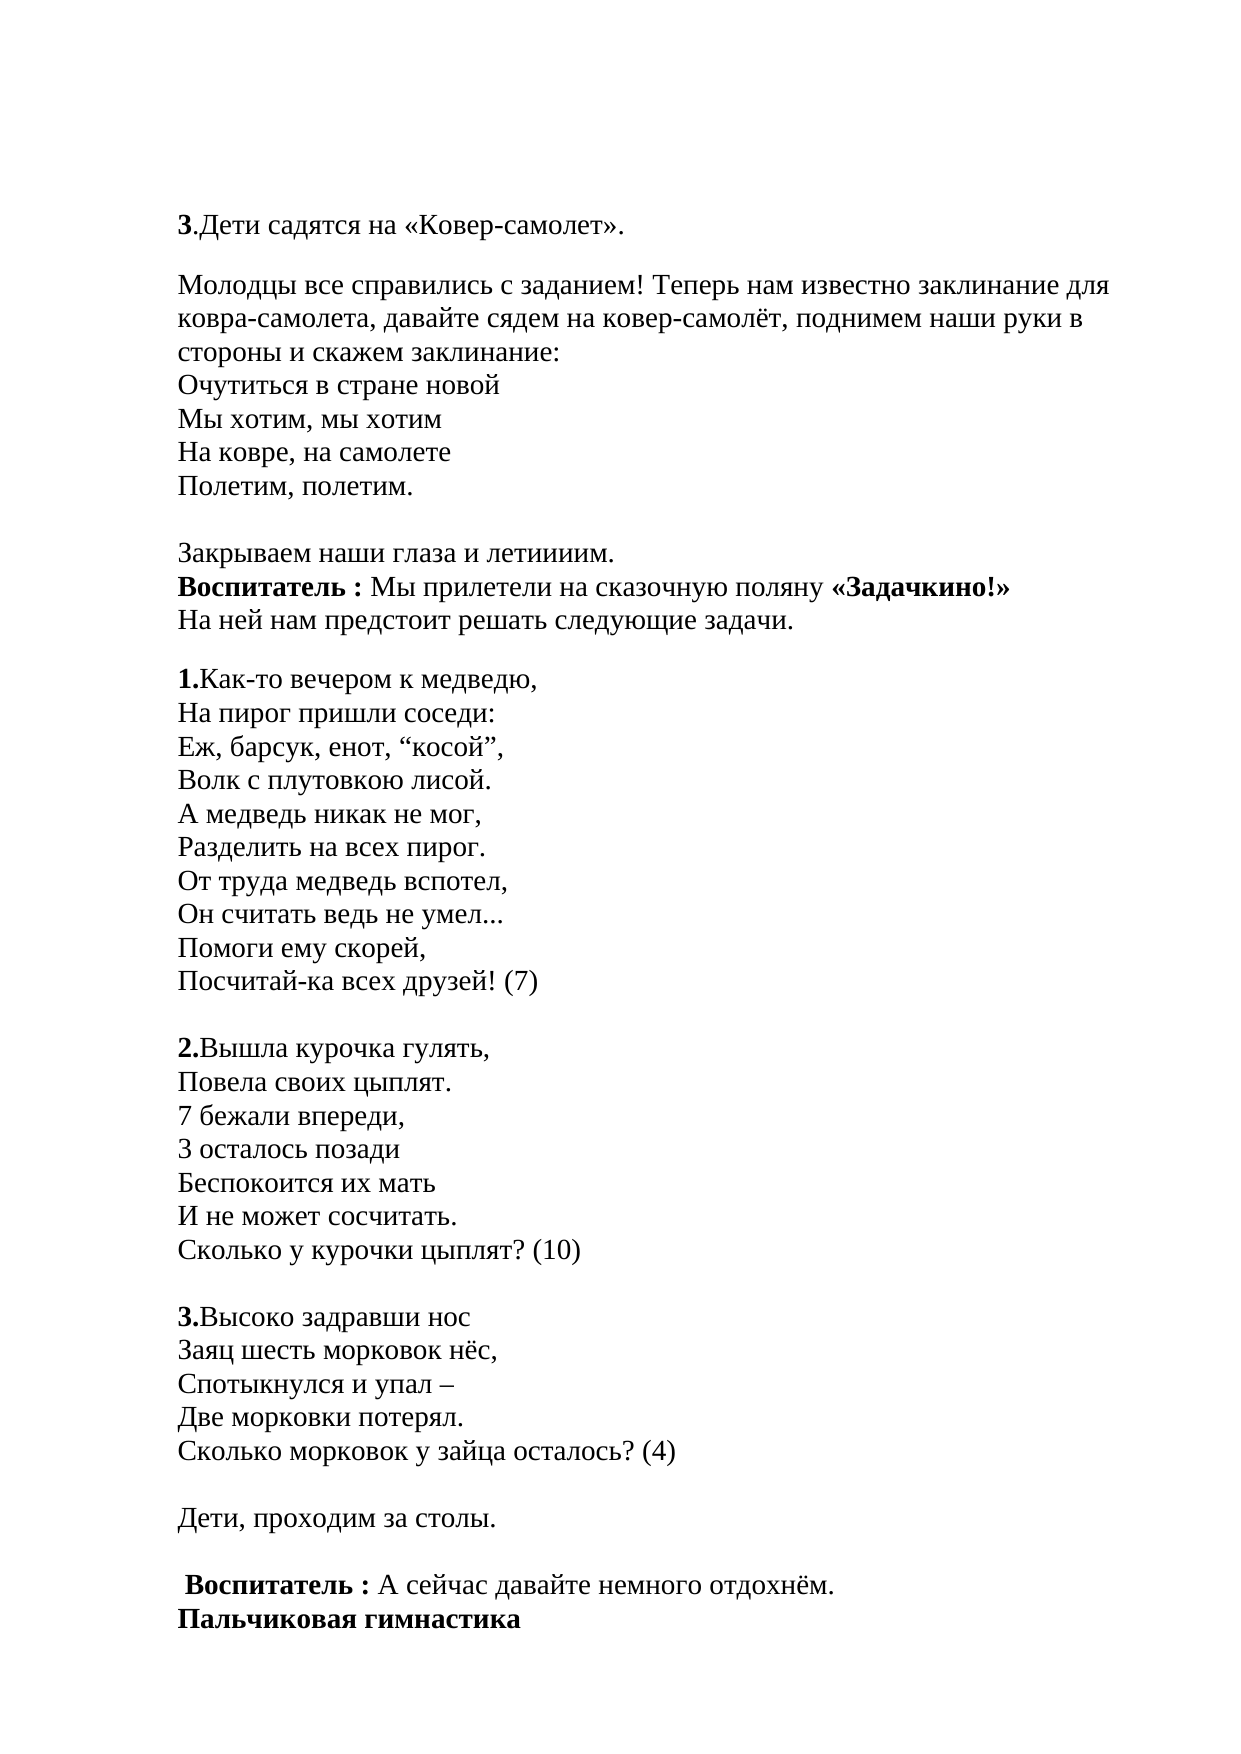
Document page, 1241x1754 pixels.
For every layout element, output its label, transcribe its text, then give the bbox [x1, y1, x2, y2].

text На ней нам предстоит решать следующие задачи. [177, 602, 1152, 636]
text Воспитатель : А сейчас давайте немного отдохнём. [177, 1567, 1152, 1601]
text Воспитатель : Мы прилетели на сказочную поляну «Задачкино!» [177, 569, 1152, 602]
text Сколько у курочки цыплят? (10) [177, 1232, 1152, 1265]
text Дети, проходим за столы. [177, 1500, 1152, 1534]
text Пальчиковая гимнастика [177, 1601, 1152, 1634]
text Закрываем наши глаза и летиииим. [177, 535, 1152, 569]
text Мы хотим, мы хотим [177, 401, 1152, 434]
text Полетим, полетим. [177, 468, 1152, 502]
text 3.Высоко задравши нос Заяц шесть морковок нёс, Спотыкнулся и упал – Две морковки потерял. Сколько морковок у зайца осталось? (4) [177, 1299, 1152, 1467]
text На ковре, на самолете [177, 434, 1152, 468]
text Молодцы все справились с заданием! Теперь нам известно заклинание для ковра-самолета, давайте сядем на ковер-самолёт, поднимем наши руки в стороны и скажем заклинание: [177, 267, 1152, 367]
text 1.Как-то вечером к медведю, На пирог пришли соседи: Еж, барсук, енот, “косой”, Волк с плутовкою лисой. А медведь никак не мог, Разделить на всех пирог. От труда медведь вспотел, Он считать ведь не умел... Помоги ему скорей, Посчитай-ка всех друзей! (7) [177, 662, 1152, 997]
text Очутиться в стране новой [177, 367, 1152, 401]
text 3.Дети садятся на «Ковер-самолет». [177, 207, 1152, 241]
text 2.Вышла курочка гулять, Повела своих цыплят. 7 бежали впереди, 3 осталось позади Беспокоится их мать И не может сосчитать. [177, 1031, 1152, 1232]
